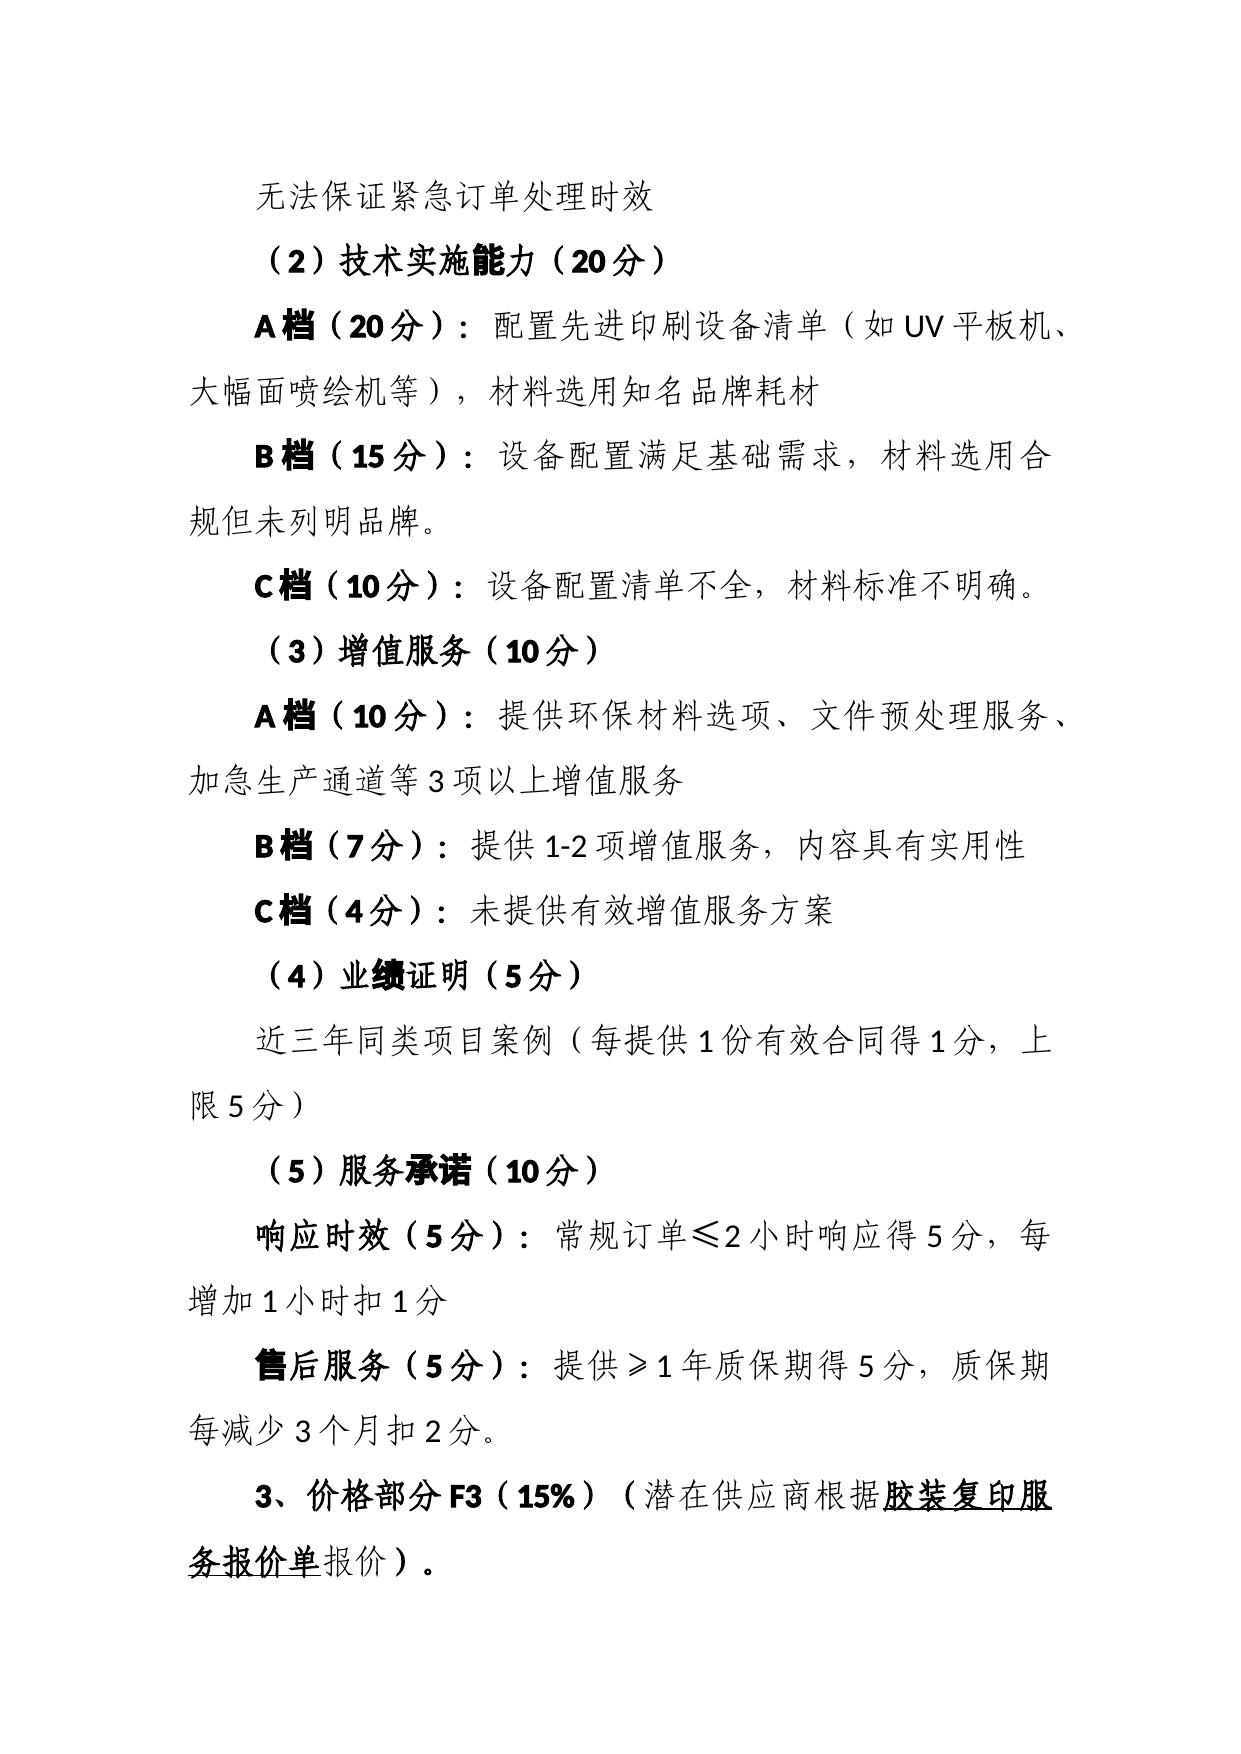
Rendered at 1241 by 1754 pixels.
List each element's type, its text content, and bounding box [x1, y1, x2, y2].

text 3、价格部分F3（15%）（潜在供应商根据胶装复印服务报价单报价）。 [187, 1462, 1053, 1592]
text A档（20分）：配置先进印刷设备清单（如UV平板机、大幅面喷绘机等），材料选用知名品牌耗材 [187, 292, 1053, 422]
text 响应时效（5分）：常规订单≤2小时响应得5分，每增加1小时扣1分 [187, 1202, 1053, 1332]
text （3）增值服务（10分） [187, 617, 1053, 682]
text B档（7分）：提供1-2项增值服务，内容具有实用性 [187, 812, 1053, 877]
text B档（15分）：设备配置满足基础需求，材料选用合规但未列明品牌。 [187, 422, 1053, 552]
text 无法保证紧急订单处理时效 [187, 162, 1053, 227]
text 近三年同类项目案例（每提供1份有效合同得1分，上限5分） [187, 1007, 1053, 1137]
text （5）服务承诺（10分） [187, 1137, 1053, 1202]
text A档（10分）：提供环保材料选项、文件预处理服务、加急生产通道等3项以上增值服务 [187, 682, 1053, 812]
text （2）技术实施能力（20分） [187, 227, 1053, 292]
text C档（10分）：设备配置清单不全，材料标准不明确。 [187, 552, 1053, 617]
text 售后服务（5分）：提供≥1年质保期得5分，质保期每减少3个月扣2分。 [187, 1332, 1053, 1462]
text （4）业绩证明（5分） [187, 942, 1053, 1007]
text C档（4分）：未提供有效增值服务方案 [187, 877, 1053, 942]
